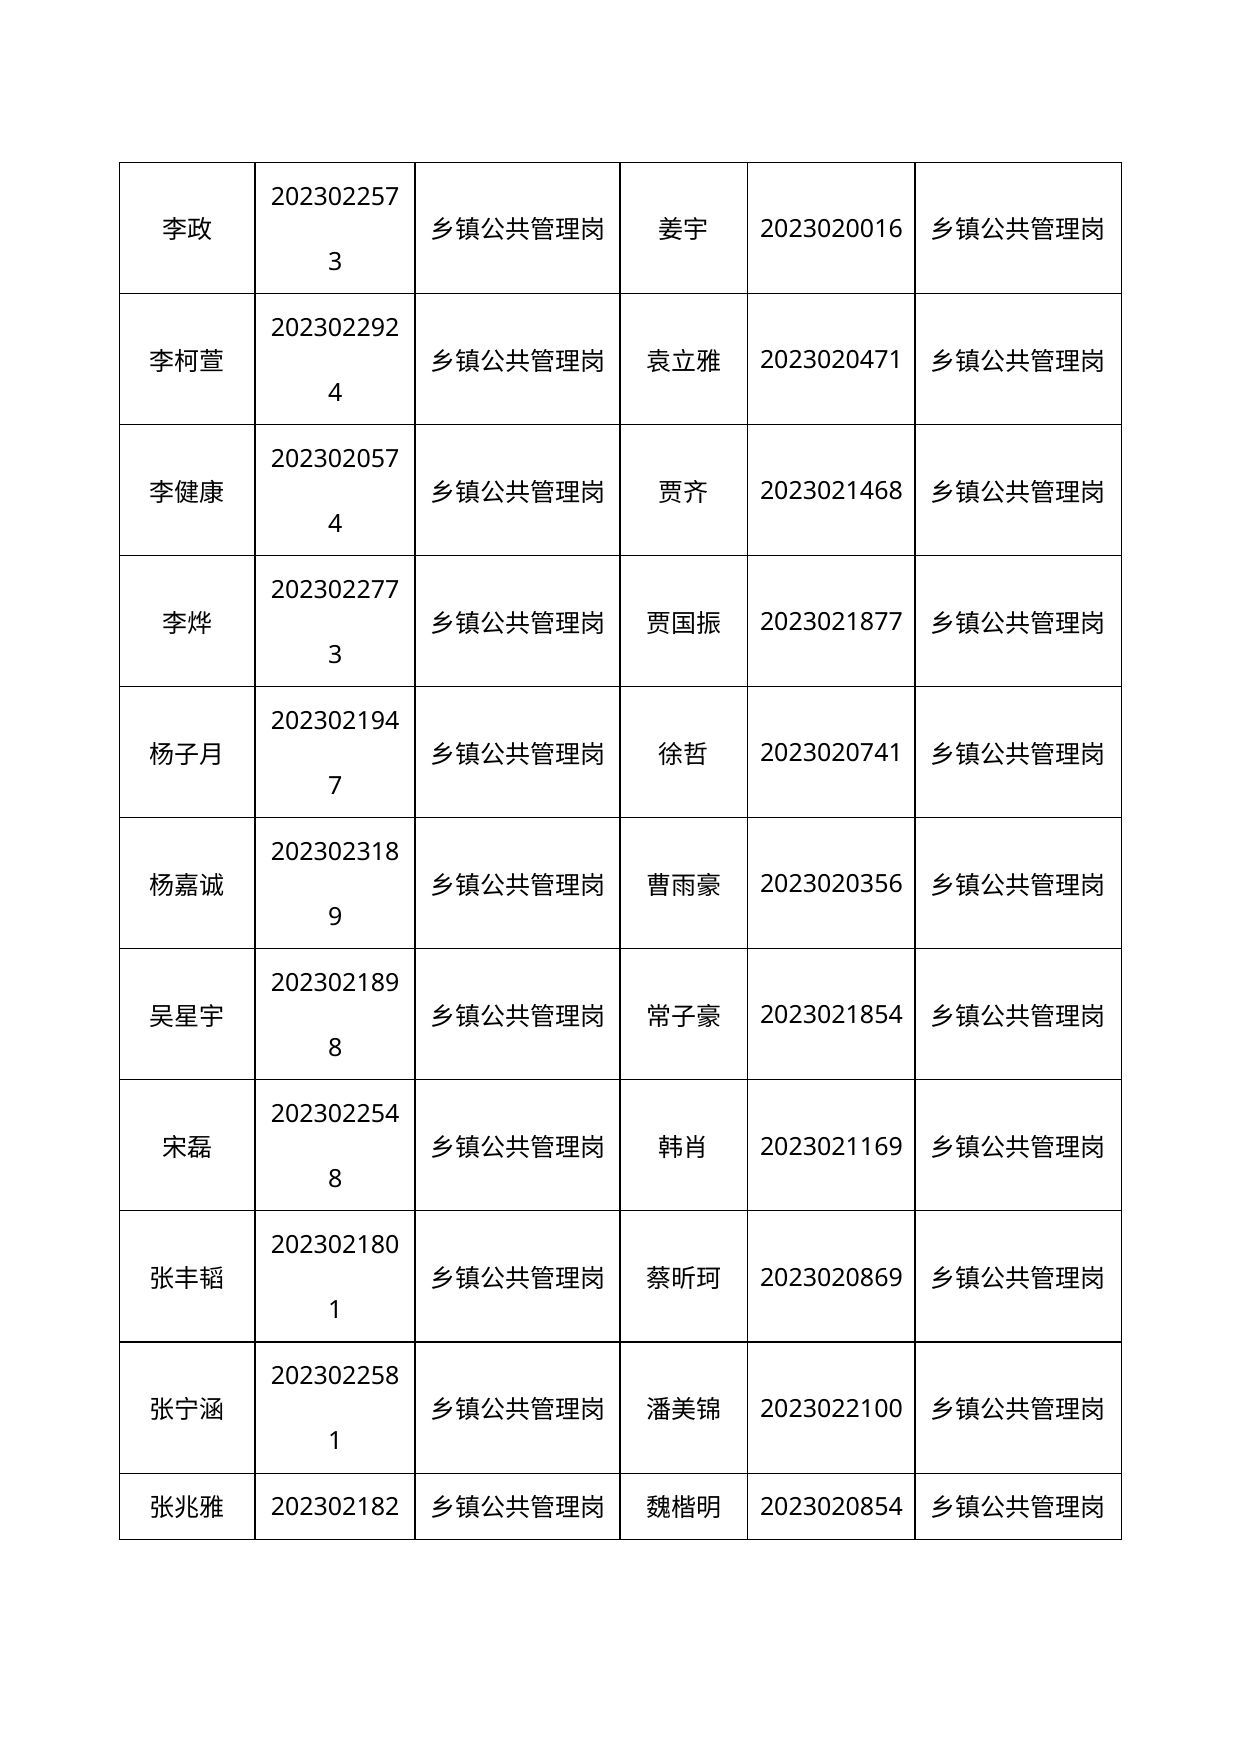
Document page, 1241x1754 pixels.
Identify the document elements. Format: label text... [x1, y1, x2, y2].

table_cell 2023021468 [748, 425, 914, 555]
table_cell 2023022581 [256, 1343, 414, 1472]
table_cell 2023023189 [256, 818, 414, 948]
table_cell 张兆雅 [120, 1474, 254, 1538]
table_cell 李政 [120, 163, 254, 293]
table_cell 2023020471 [748, 294, 914, 424]
table_cell 乡镇公共管理岗 [916, 425, 1121, 555]
table_cell 乡镇公共管理岗 [916, 1080, 1121, 1210]
table_cell 魏楷明 [621, 1474, 747, 1538]
table_cell 乡镇公共管理岗 [416, 556, 619, 686]
table_cell 2023020869 [748, 1211, 914, 1341]
table_cell 常子豪 [621, 949, 747, 1079]
table_cell 李柯萱 [120, 294, 254, 424]
table_cell 2023021169 [748, 1080, 914, 1210]
table_cell 乡镇公共管理岗 [916, 163, 1121, 293]
table_cell 徐哲 [621, 687, 747, 817]
table_cell 乡镇公共管理岗 [416, 1474, 619, 1538]
table_cell 袁立雅 [621, 294, 747, 424]
table_cell 2023020356 [748, 818, 914, 948]
table_cell 乡镇公共管理岗 [416, 163, 619, 293]
table_cell 2023020854 [748, 1474, 914, 1538]
table_cell 乡镇公共管理岗 [416, 294, 619, 424]
table_cell 贾国振 [621, 556, 747, 686]
table_cell 乡镇公共管理岗 [416, 949, 619, 1079]
table_cell 2023020016 [748, 163, 914, 293]
table_cell 宋磊 [120, 1080, 254, 1210]
table_cell 2023021854 [748, 949, 914, 1079]
table_cell 乡镇公共管理岗 [416, 687, 619, 817]
table_cell 张宁涵 [120, 1343, 254, 1472]
table_cell 乡镇公共管理岗 [916, 687, 1121, 817]
table_cell 乡镇公共管理岗 [416, 1343, 619, 1472]
table_cell 2023021898 [256, 949, 414, 1079]
table_cell 乡镇公共管理岗 [916, 818, 1121, 948]
table_cell 乡镇公共管理岗 [916, 949, 1121, 1079]
table_cell 2023022773 [256, 556, 414, 686]
table_cell 李烨 [120, 556, 254, 686]
table_cell 乡镇公共管理岗 [916, 556, 1121, 686]
table_cell 乡镇公共管理岗 [416, 425, 619, 555]
table_cell 杨嘉诚 [120, 818, 254, 948]
table_cell 潘美锦 [621, 1343, 747, 1472]
table_cell 杨子月 [120, 687, 254, 817]
table_cell 曹雨豪 [621, 818, 747, 948]
table_cell 2023022924 [256, 294, 414, 424]
table_cell 2023022573 [256, 163, 414, 293]
table_cell 乡镇公共管理岗 [916, 1343, 1121, 1472]
table_cell 贾齐 [621, 425, 747, 555]
table_cell 乡镇公共管理岗 [916, 1474, 1121, 1538]
table_cell 2023021877 [748, 556, 914, 686]
table_cell 2023021801 [256, 1211, 414, 1341]
table_cell 乡镇公共管理岗 [416, 818, 619, 948]
table_cell 2023020574 [256, 425, 414, 555]
table_cell 乡镇公共管理岗 [416, 1080, 619, 1210]
table_cell 姜宇 [621, 163, 747, 293]
table_cell 2023022548 [256, 1080, 414, 1210]
table_cell 乡镇公共管理岗 [916, 294, 1121, 424]
table_cell 2023020741 [748, 687, 914, 817]
table_cell 乡镇公共管理岗 [916, 1211, 1121, 1341]
table_cell 乡镇公共管理岗 [416, 1211, 619, 1341]
table_cell 韩肖 [621, 1080, 747, 1210]
table_cell 李健康 [120, 425, 254, 555]
table_cell 张丰韬 [120, 1211, 254, 1341]
table_cell 2023022100 [748, 1343, 914, 1472]
table_cell 2023021825 [256, 1474, 414, 1538]
table_cell 吴星宇 [120, 949, 254, 1079]
table_cell 2023021947 [256, 687, 414, 817]
table_cell 蔡昕珂 [621, 1211, 747, 1341]
